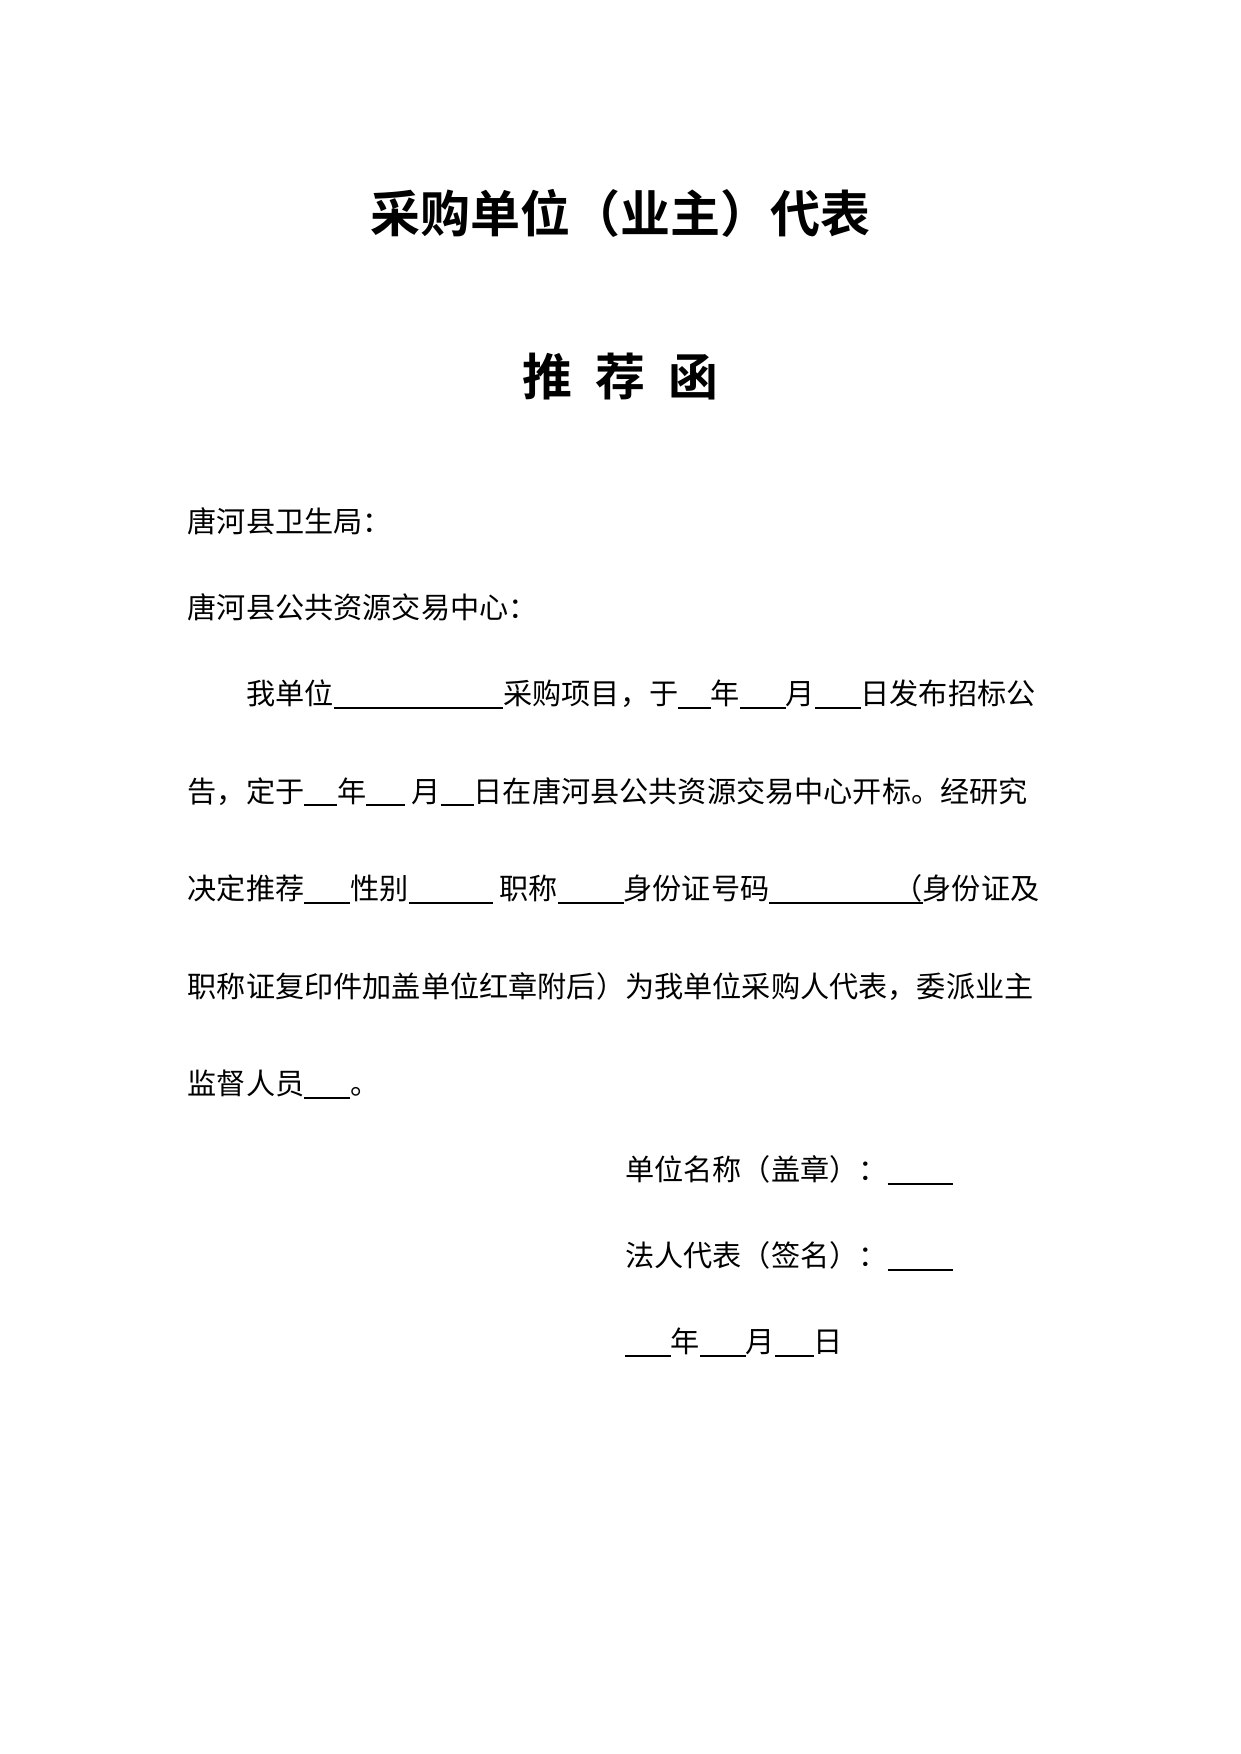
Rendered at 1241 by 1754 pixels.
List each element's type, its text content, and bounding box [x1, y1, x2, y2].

text 法人代表（签名）： [187, 1222, 994, 1287]
text 我单位 采购项目，于 年 月 日发布招标公告，定于 年 月 日在唐河县公共资源交易中心开标。经研究决定推荐 性别 职称 身份证号码 （身份证及职称证复印件加盖单位红章附后）为我单位采购人代表，委派业主监督人员 。 [187, 659, 1053, 1114]
text 年 月 日 [187, 1308, 994, 1373]
text 唐河县公共资源交易中心： [187, 573, 1053, 638]
text 唐河县卫生局： [187, 487, 1053, 552]
text 单位名称（盖章）： [187, 1135, 994, 1200]
text 推 荐 函 [187, 324, 1053, 422]
text 采购单位（业主）代表 [187, 162, 1053, 259]
